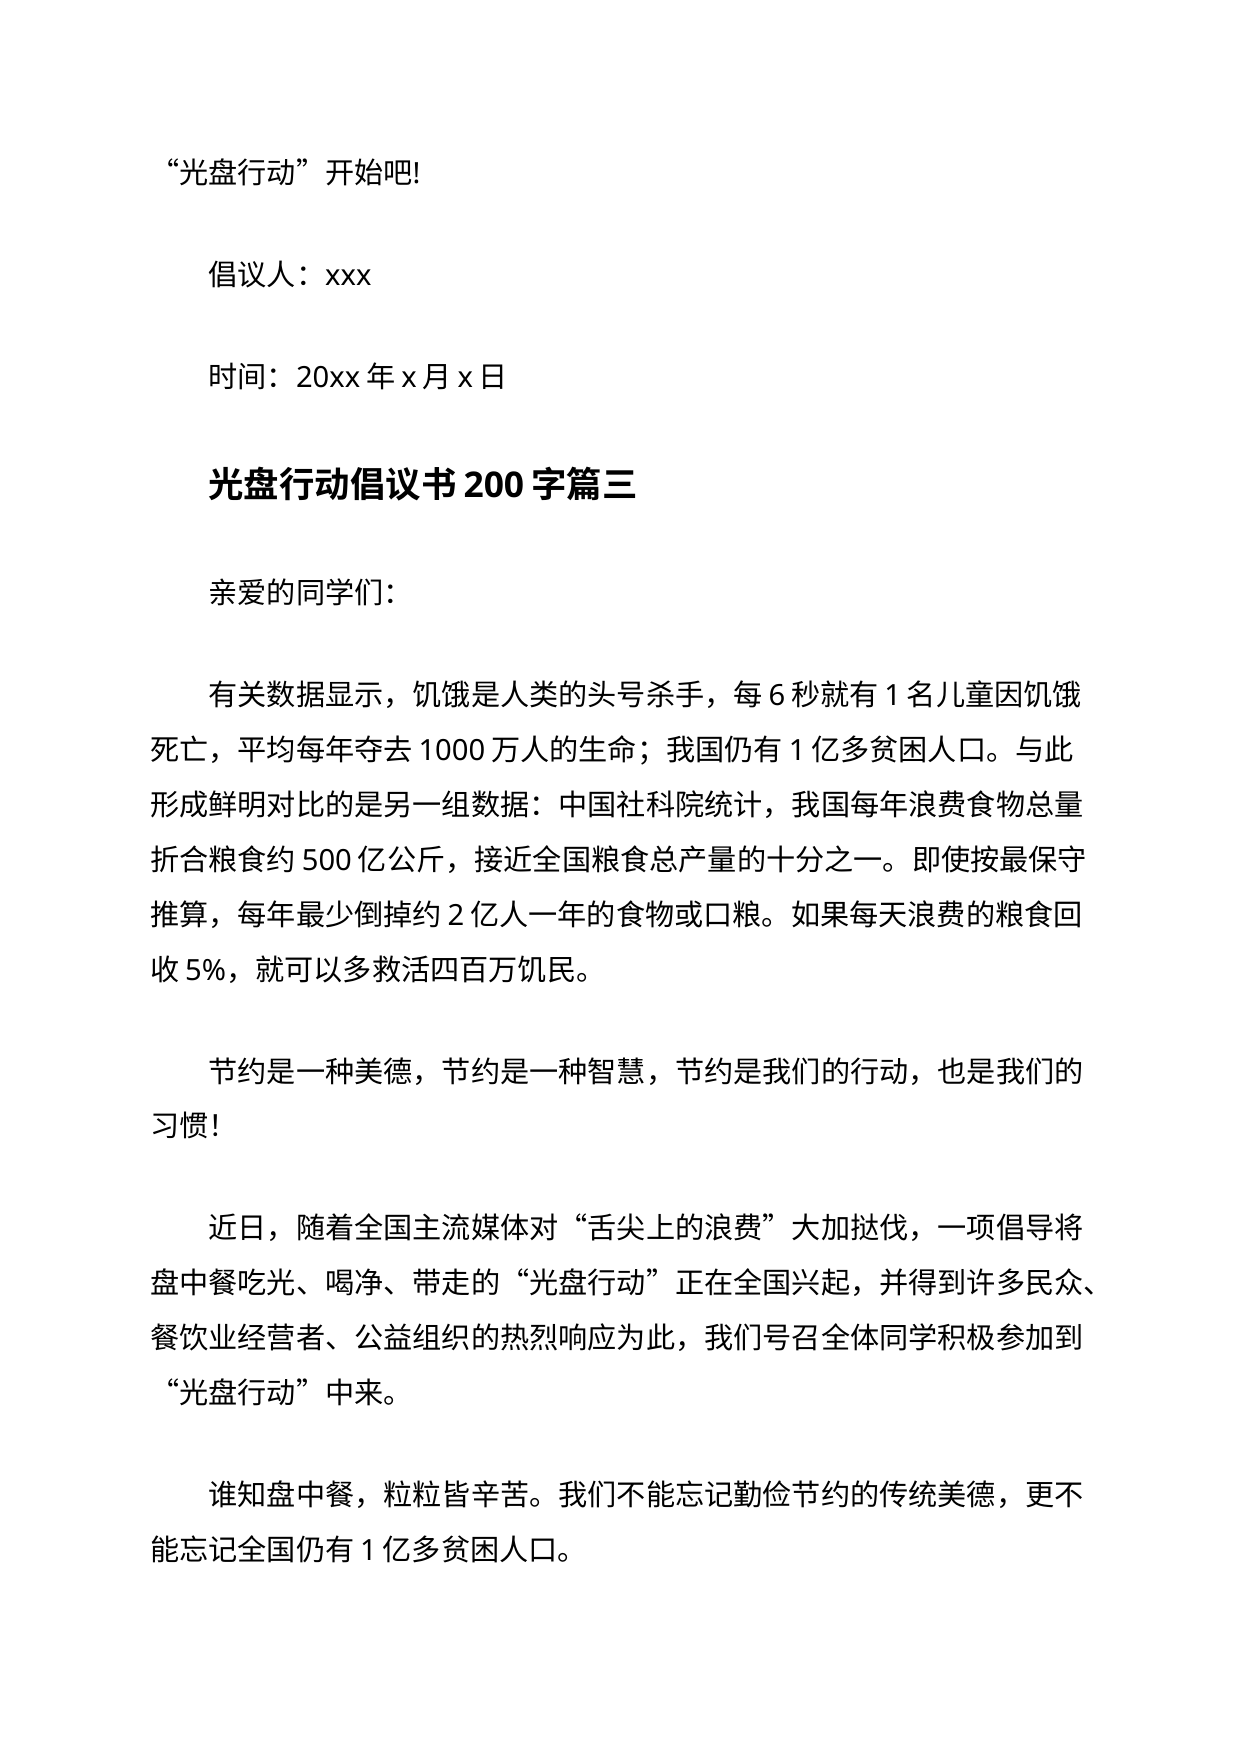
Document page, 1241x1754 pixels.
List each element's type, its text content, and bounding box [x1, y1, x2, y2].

text 近日，随着全国主流媒体对“舌尖上的浪费”大加挞伐，一项倡导将盘中餐吃光、喝净、带走的“光盘行动”正在全国兴起，并得到许多民众、餐饮业经营者、公益组织的热烈响应为此，我们号召全体同学积极参加到“光盘行动”中来。 [150, 1205, 1090, 1412]
text 有关数据显示，饥饿是人类的头号杀手，每6秒就有1名儿童因饥饿死亡，平均每年夺去1000万人的生命；我国仍有1亿多贫困人口。与此形成鲜明对比的是另一组数据：中国社科院统计，我国每年浪费食物总量折合粮食约500亿公斤，接近全国粮食总产量的十分之一。即使按最保守推算，每年最少倒掉约2亿人一年的食物或口粮。如果每天浪费的粮食回收5%，就可以多救活四百万饥民。 [150, 671, 1090, 988]
text 节约是一种美德，节约是一种智慧，节约是我们的行动，也是我们的习惯！ [150, 1048, 1090, 1145]
text 光盘行动倡议书200字篇三 [150, 456, 1090, 507]
text 时间：20xx年x月x日 [150, 354, 1090, 396]
text 谁知盘中餐，粒粒皆辛苦。我们不能忘记勤俭节约的传统美德，更不能忘记全国仍有1亿多贫困人口。 [150, 1471, 1090, 1568]
text 倡议人：xxx [150, 252, 1090, 294]
text 亲爱的同学们： [150, 569, 1090, 612]
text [150, 150, 1090, 192]
